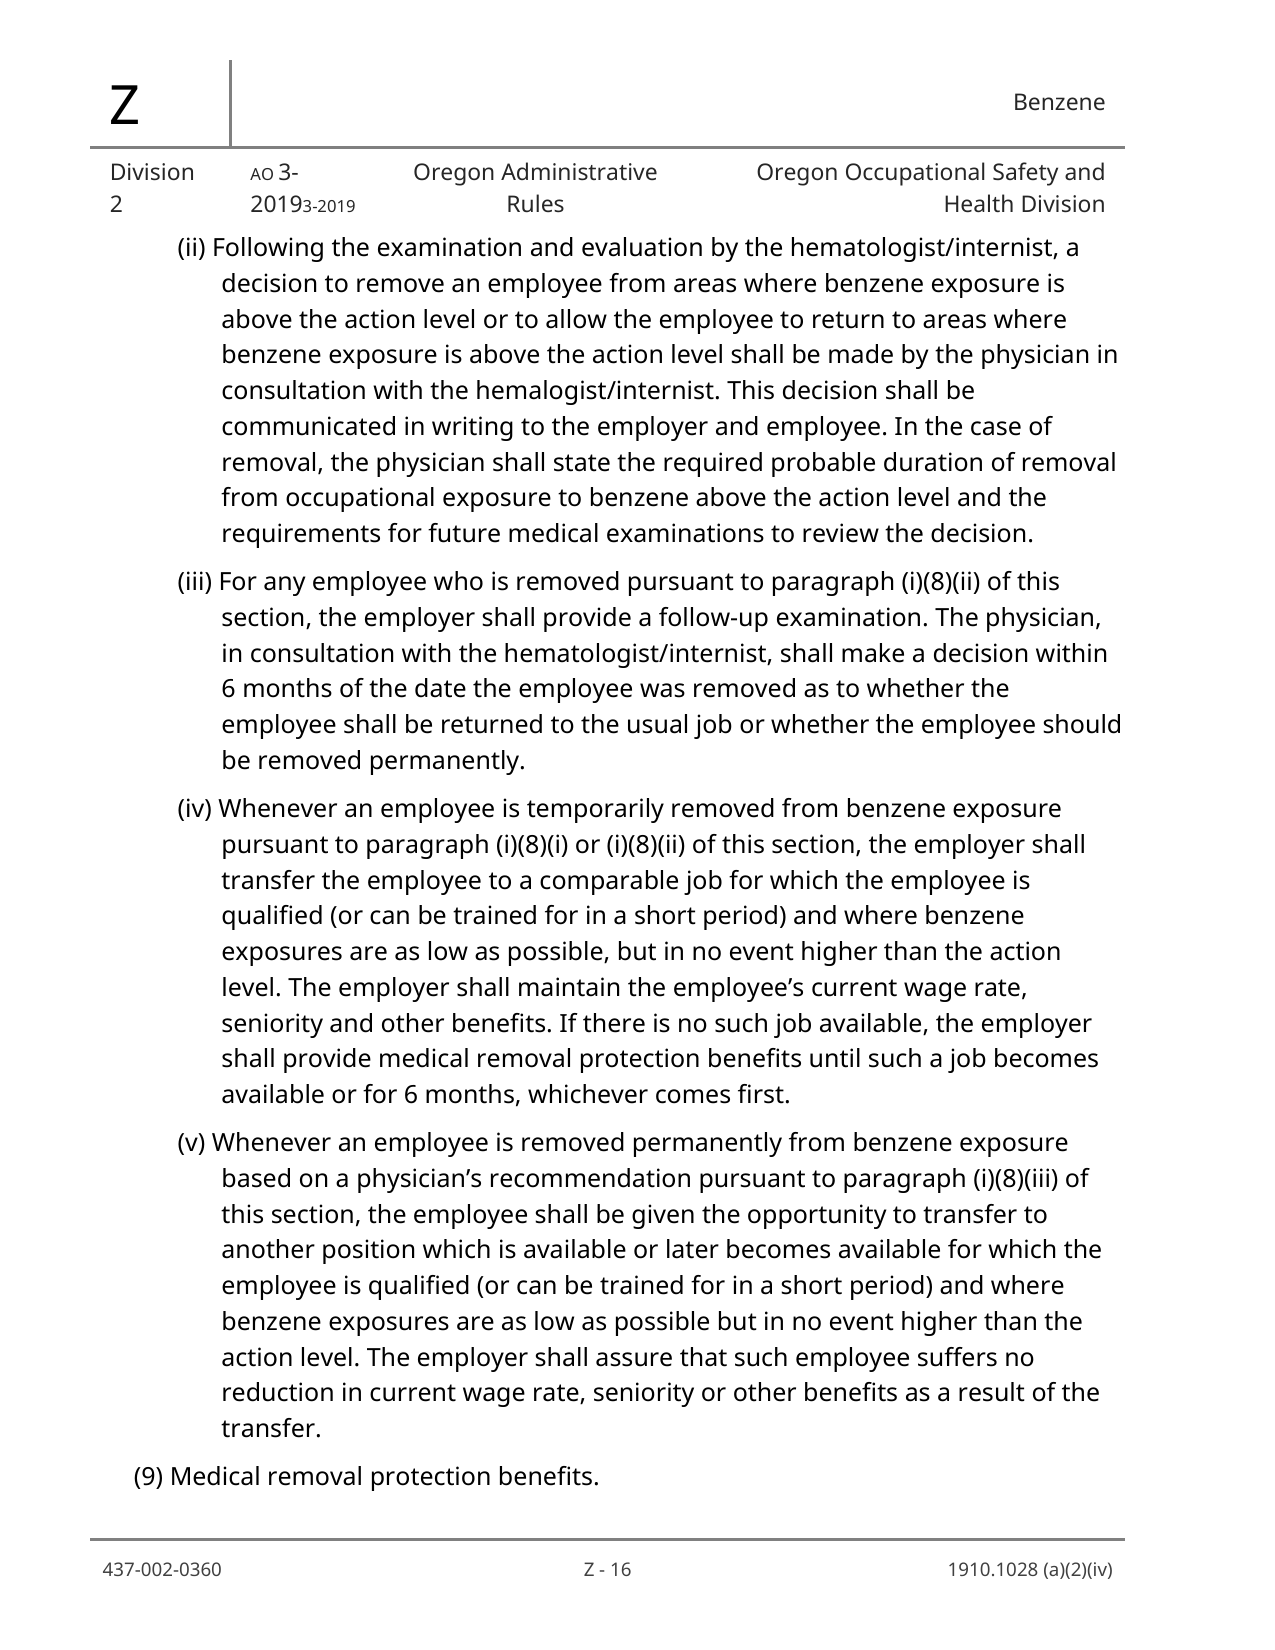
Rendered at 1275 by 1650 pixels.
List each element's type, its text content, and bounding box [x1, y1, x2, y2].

list (iv) Whenever an employee is temporarily removed from benzene exposure pursuant to paragraph (i)(8)(i) or (i)(8)(ii) of this section, the employer shall transfer the employee to a comparable job for which the employee is qualified (or can be trained for in a short period) and where benzene exposures are as low as possible, but in no event higher than the action level. The employer shall maintain the employee’s current wage rate, seniority and other benefits. If there is no such job available, the employer shall provide medical removal protection benefits until such a job becomes available or for 6 months, whichever comes first. [177, 791, 1125, 1111]
list (iii) For any employee who is removed pursuant to paragraph (i)(8)(ii) of this section, the employer shall provide a follow-up examination. The physician, in consultation with the hematologist/internist, shall make a decision within 6 months of the date the employee was removed as to whether the employee shall be returned to the usual job or whether the employee should be removed permanently. [177, 564, 1125, 777]
list (9) Medical removal protection benefits. [134, 1459, 1125, 1493]
list (ii) Following the examination and evaluation by the hematologist/internist, a decision to remove an employee from areas where benzene exposure is above the action level or to allow the employee to return to areas where benzene exposure is above the action level shall be made by the physician in consultation with the hemalogist/internist. This decision shall be communicated in writing to the employer and employee. In the case of removal, the physician shall state the required probable duration of removal from occupational exposure to benzene above the action level and the requirements for future medical examinations to review the decision. [177, 150, 1125, 550]
list (v) Whenever an employee is removed permanently from benzene exposure based on a physician’s recommendation pursuant to paragraph (i)(8)(iii) of this section, the employee shall be given the opportunity to transfer to another position which is available or later becomes available for which the employee is qualified (or can be trained for in a short period) and where benzene exposures are as low as possible but in no event higher than the action level. The employer shall assure that such employee suffers no reduction in current wage rate, seniority or other benefits as a result of the transfer. [177, 1125, 1125, 1445]
